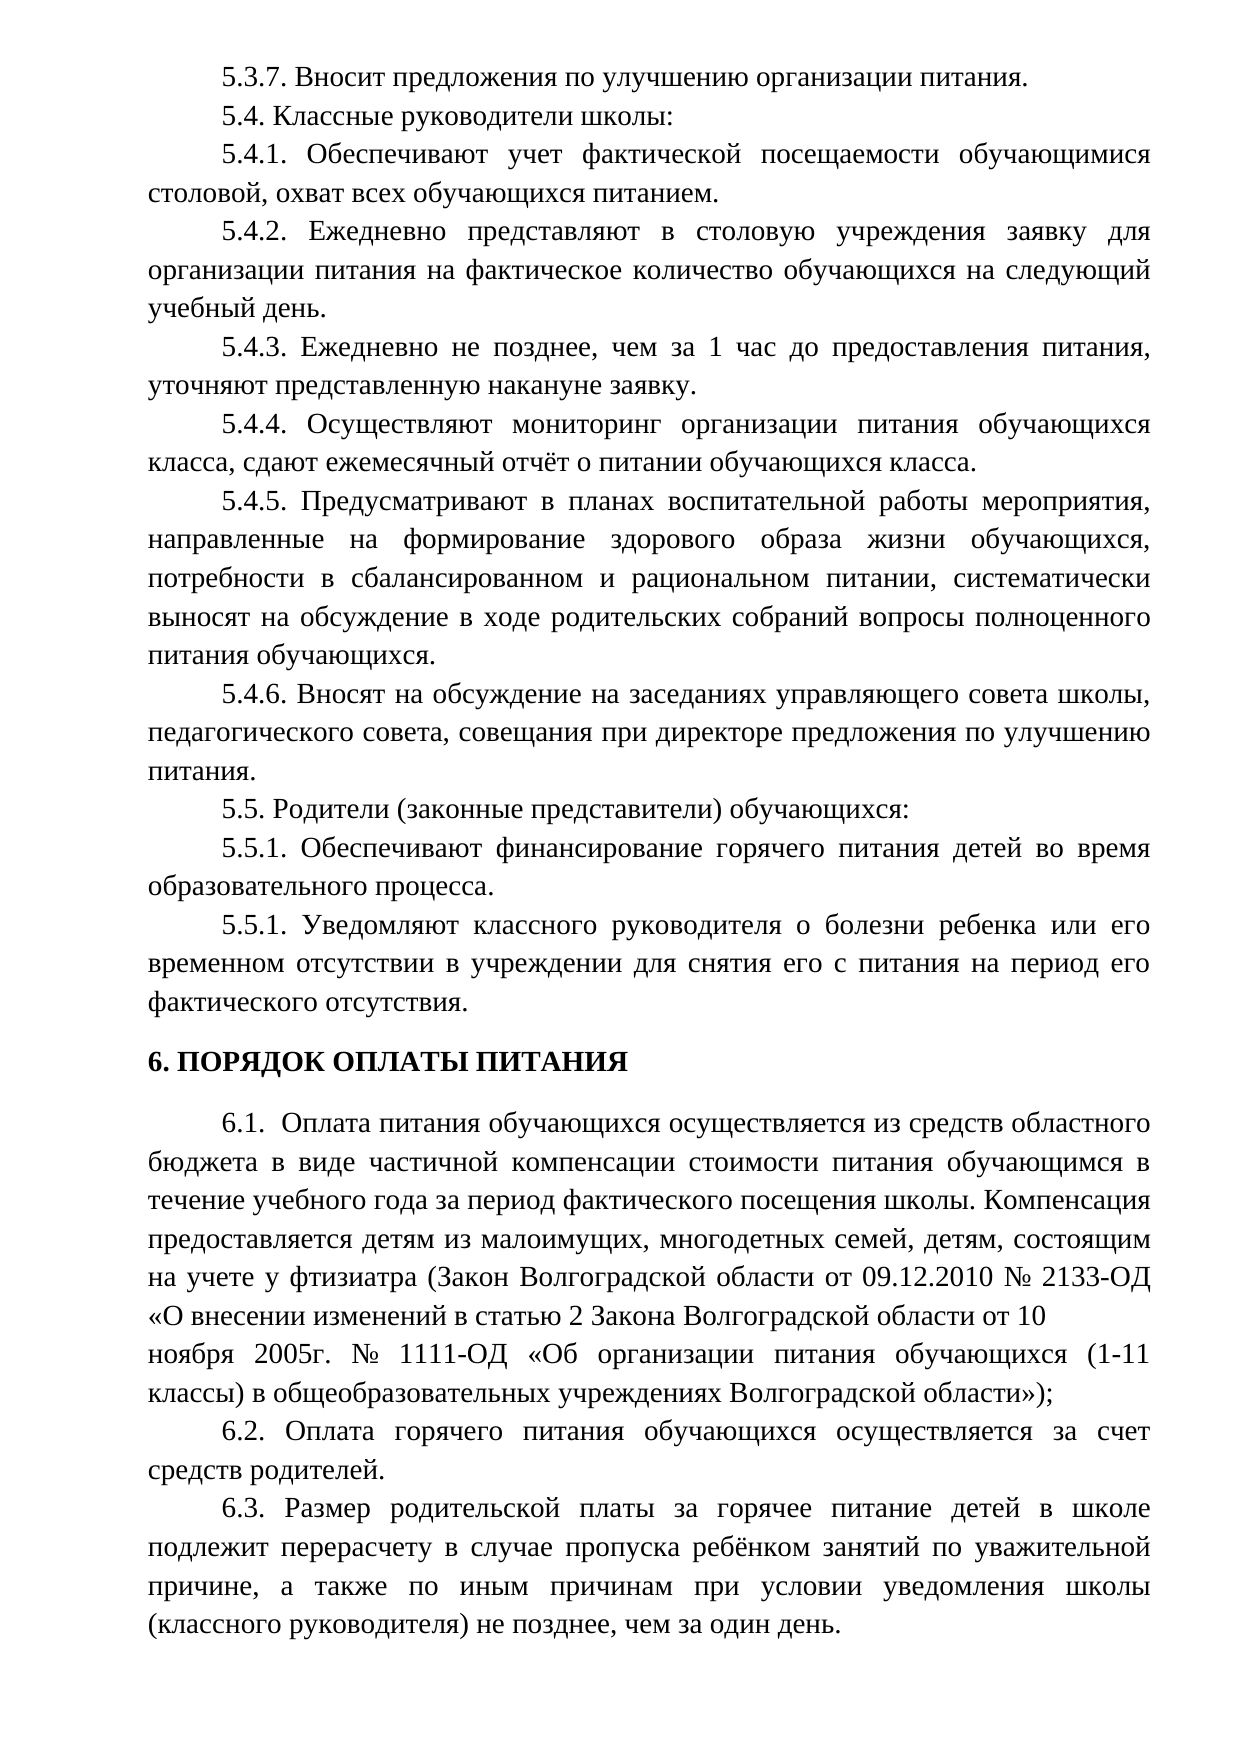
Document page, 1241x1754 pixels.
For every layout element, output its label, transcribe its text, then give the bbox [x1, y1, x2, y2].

text 6.1. Оплата питания обучающихся осуществляется из средств областного бюджета в виде частичной компенсации стоимости питания обучающимся в течение учебного года за период фактического посещения школы. Компенсация предоставляется детям из малоимущих, многодетных семей, детям, состоящим на учете у фтизиатра (Закон Волгоградской области от 09.12.2010 № 2133-ОД «О внесении изменений в статью 2 Закона Волгоградской области от 10 [148, 1105, 1152, 1331]
text 5.4.2. Ежедневно представляют в столовую учреждения заявку для организации питания на фактическое количество обучающихся на следующий учебный день. [148, 213, 1152, 324]
text 5.4.3. Ежедневно не позднее, чем за 1 час до предоставления питания, уточняют представленную накануне заявку. [148, 329, 1152, 401]
text 5.4. Классные руководители школы: [148, 98, 1152, 131]
text 5.5.1. Уведомляют классного руководителя о болезни ребенка или его временном отсутствии в учреждении для снятия его с питания на период его фактического отсутствия. [148, 907, 1152, 1018]
text 5.5.1. Обеспечивают финансирование горячего питания детей во время образовательного процесса. [148, 830, 1152, 902]
text 5.4.6. Вносят на обсуждение на заседаниях управляющего совета школы, педагогического совета, совещания при директоре предложения по улучшению питания. [148, 676, 1152, 786]
text 5.4.1. Обеспечивают учет фактической посещаемости обучающимися столовой, охват всех обучающихся питанием. [148, 136, 1152, 208]
text ноября 2005г. № 1111-ОД «Об организации питания обучающихся (1-11 классы) в общеобразовательных учреждениях Волгоградской области»); [148, 1336, 1152, 1408]
text 5.5. Родители (законные представители) обучающихся: [148, 791, 1152, 825]
text 6.3. Размер родительской платы за горячее питание детей в школе подлежит перерасчету в случае пропуска ребёнком занятий по уважительной причине, а также по иным причинам при условии уведомления школы (классного руководителя) не позднее, чем за один день. [148, 1491, 1152, 1640]
text 5.4.4. Осуществляют мониторинг организации питания обучающихся класса, сдают ежемесячный отчёт о питании обучающихся класса. [148, 406, 1152, 478]
text 6. ПОРЯДОК ОПЛАТЫ ПИТАНИЯ [148, 1044, 1152, 1078]
text 5.4.5. Предусматривают в планах воспитательной работы мероприятия, направленные на формирование здорового образа жизни обучающихся, потребности в сбалансированном и рациональном питании, систематически выносят на обсуждение в ходе родительских собраний вопросы полноценного питания обучающихся. [148, 483, 1152, 671]
text 6.2. Оплата горячего питания обучающихся осуществляется за счет средств родителей. [148, 1413, 1152, 1486]
text 5.3.7. Вносит предложения по улучшению организации питания. [148, 59, 1152, 93]
